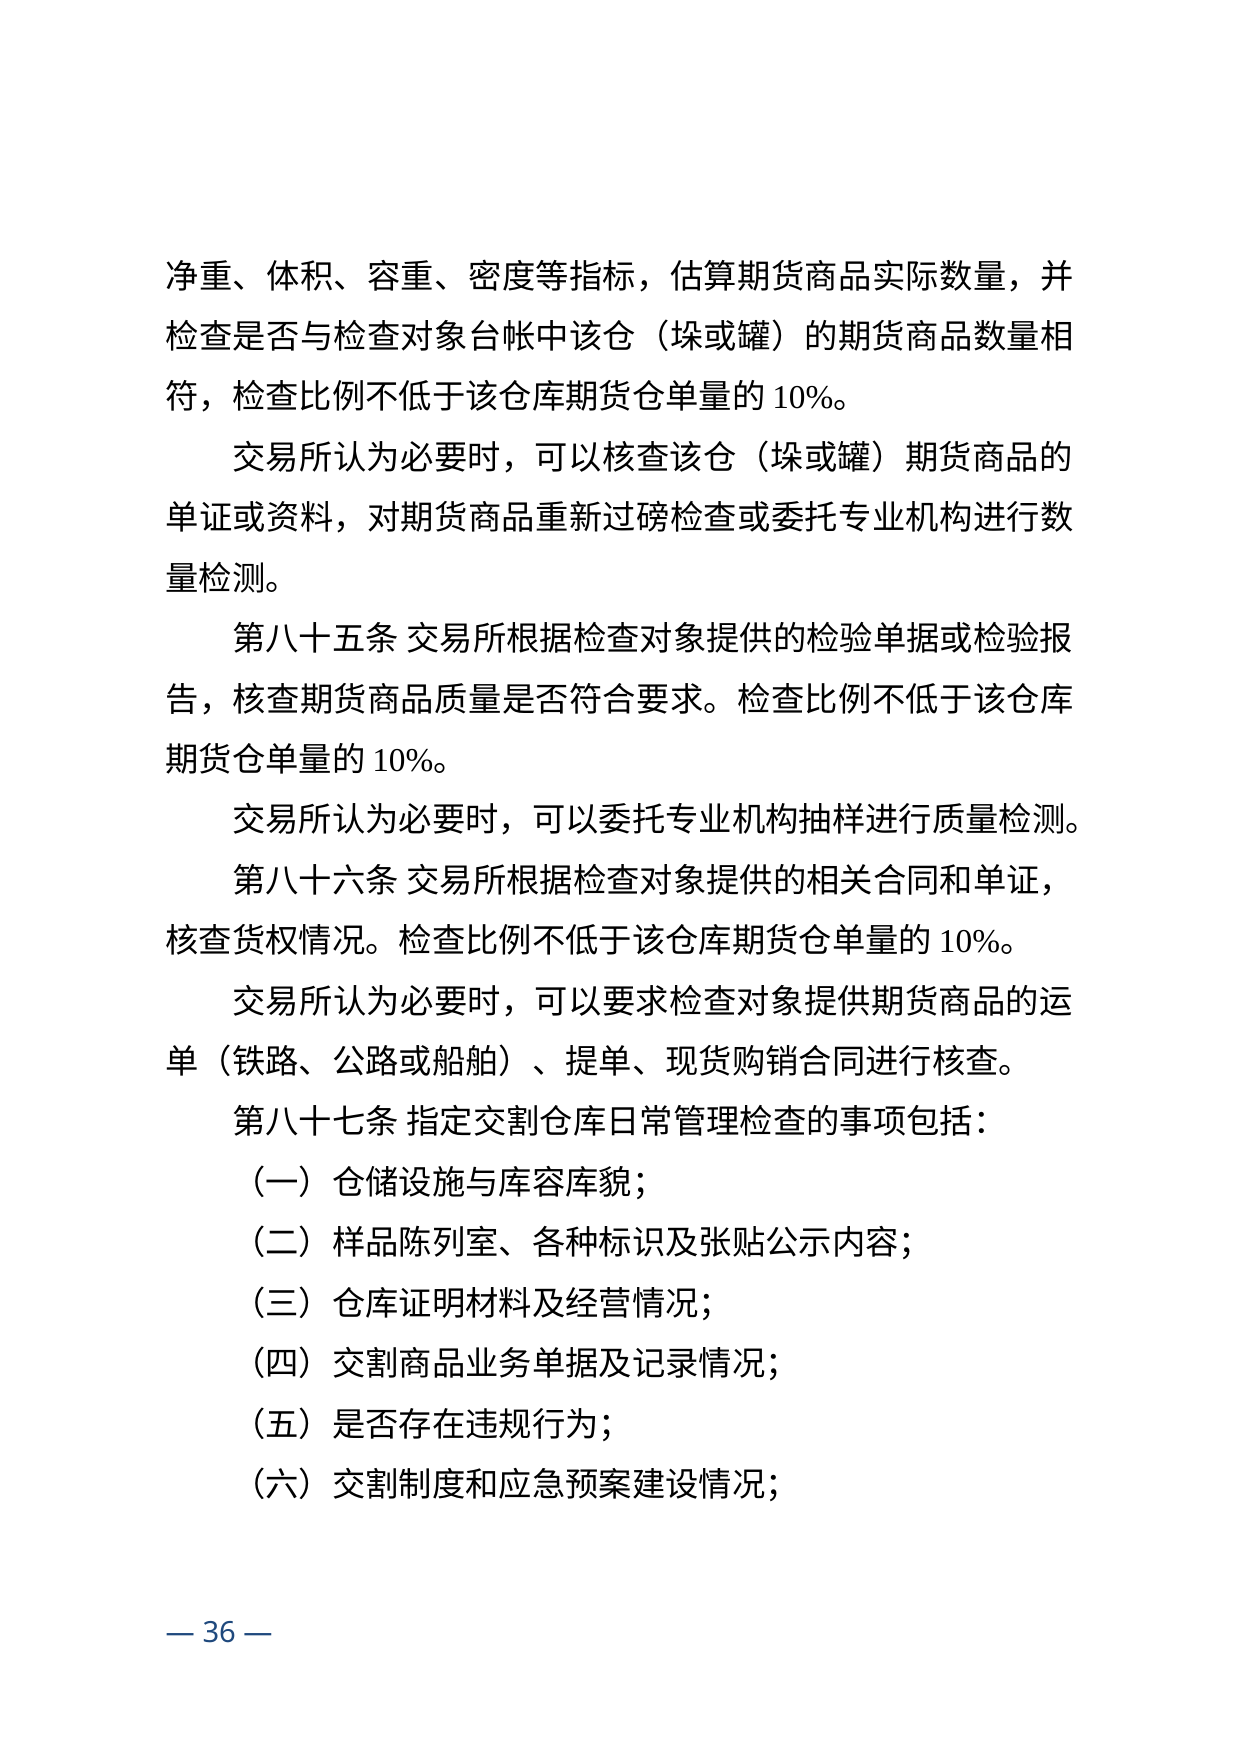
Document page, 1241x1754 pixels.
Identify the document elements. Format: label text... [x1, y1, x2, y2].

list 第八十六条 交易所根据检查对象提供的相关合同和单证，核查货权情况。检查比例不低于该仓库期货仓单量的10%。 [165, 844, 1075, 965]
text （三）仓库证明材料及经营情况； [165, 1267, 1075, 1327]
text （四）交割商品业务单据及记录情况； [165, 1327, 1075, 1388]
list 交易所认为必要时，可以委托专业机构抽样进行质量检测。 [165, 783, 1075, 844]
list 交易所认为必要时，可以核查该仓（垛或罐）期货商品的单证或资料，对期货商品重新过磅检查或委托专业机构进行数量检测。 [165, 421, 1075, 602]
list 第八十五条 交易所根据检查对象提供的检验单据或检验报告，核查期货商品质量是否符合要求。检查比例不低于该仓库期货仓单量的10%。 [165, 602, 1075, 783]
text （六）交割制度和应急预案建设情况； [165, 1448, 1075, 1508]
text （一）仓储设施与库容库貌； [165, 1146, 1075, 1206]
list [165, 240, 1075, 421]
list 第八十七条 指定交割仓库日常管理检查的事项包括： [165, 1086, 1075, 1146]
text （五）是否存在违规行为； [165, 1388, 1075, 1448]
text （二）样品陈列室、各种标识及张贴公示内容； [165, 1206, 1075, 1267]
list 交易所认为必要时，可以要求检查对象提供期货商品的运单（铁路、公路或船舶）、提单、现货购销合同进行核查。 [165, 965, 1075, 1086]
